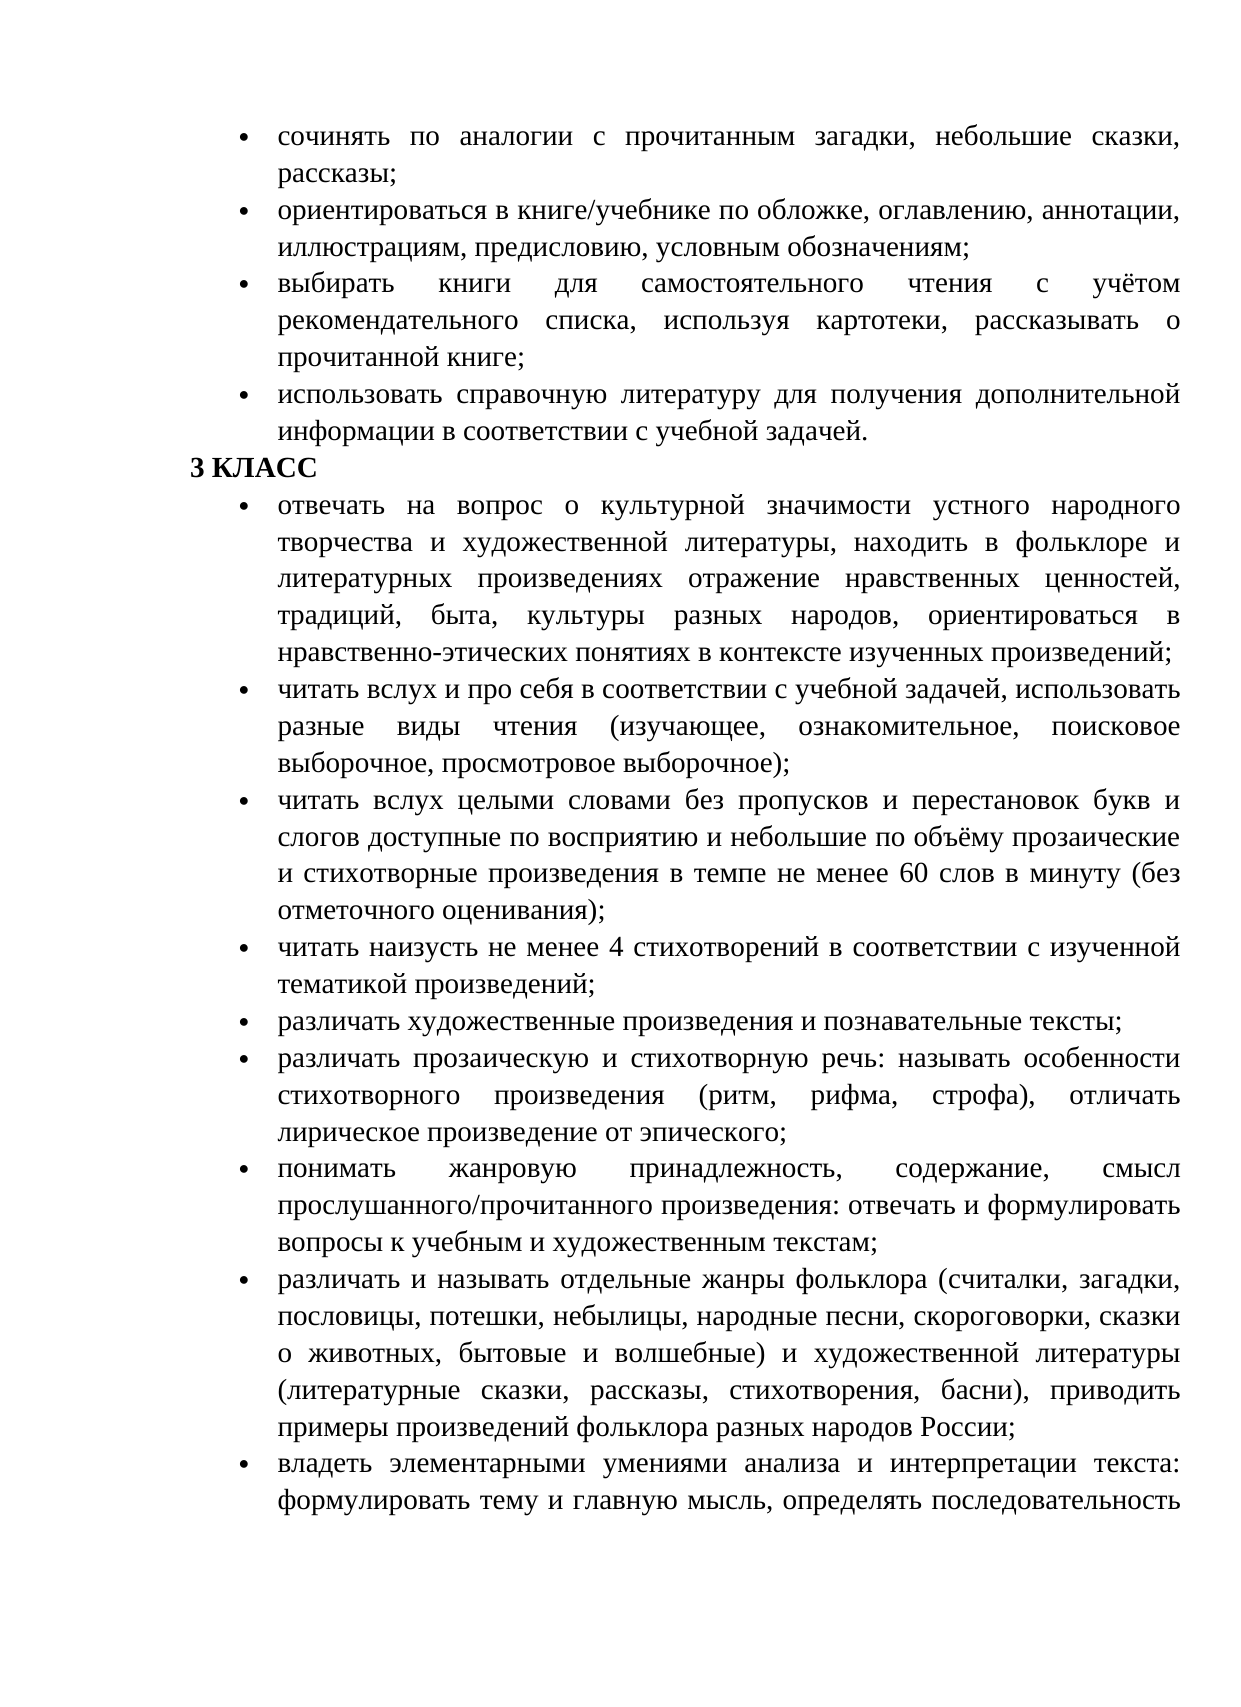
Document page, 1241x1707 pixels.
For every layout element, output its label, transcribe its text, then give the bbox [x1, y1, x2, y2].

list выбирать книги для самостоятельного чтения с учётом рекомендательного списка, используя картотеки, рассказывать о прочитанной книге; [240, 266, 1181, 373]
list различать и называть отдельные жанры фольклора (считалки, загадки, пословицы, потешки, небылицы, народные песни, скороговорки, сказки о животных, бытовые и волшебные) и художественной литературы (литературные сказки, рассказы, стихотворения, басни), приводить примеры произведений фольклора разных народов России; [240, 1261, 1181, 1442]
list читать вслух и про себя в соответствии с учебной задачей, использовать разные виды чтения (изучающее, ознакомительное, поисковое выборочное, просмотровое выборочное); [240, 671, 1181, 778]
list понимать жанровую принадлежность, содержание, смысл прослушанного/прочитанного произведения: отвечать и формулировать вопросы к учебным и художественным текстам; [240, 1151, 1181, 1258]
list читать наизусть не менее 4 стихотворений в соответствии с изученной тематикой произведений; [240, 929, 1181, 1000]
list читать вслух целыми словами без пропусков и перестановок букв и слогов доступные по восприятию и небольшие по объёму прозаические и стихотворные произведения в темпе не менее 60 слов в минуту (без отметочного оценивания); [240, 782, 1181, 926]
list различать прозаическую и стихотворную речь: называть особенности стихотворного произведения (ритм, рифма, строфа), отличать лирическое произведение от эпического; [240, 1040, 1181, 1147]
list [240, 1446, 1181, 1516]
list сочинять по аналогии с прочитанным загадки, небольшие сказки, рассказы; [240, 118, 1181, 188]
list отвечать на вопрос о культурной значимости устного народного творчества и художественной литературы, находить в фольклоре и литературных произведениях отражение нравственных ценностей, традиций, быта, культуры разных народов, ориентироваться в нравственно-этических понятиях в контексте изученных произведений; [240, 487, 1181, 668]
text 3 КЛАСС [190, 450, 1181, 483]
list использовать справочную литературу для получения дополнительной информации в соответствии с учебной задачей. [240, 376, 1181, 447]
list различать художественные произведения и познавательные тексты; [240, 1003, 1181, 1037]
list ориентироваться в книге/учебнике по обложке, оглавлению, аннотации, иллюстрациям, предисловию, условным обозначениям; [240, 192, 1181, 262]
